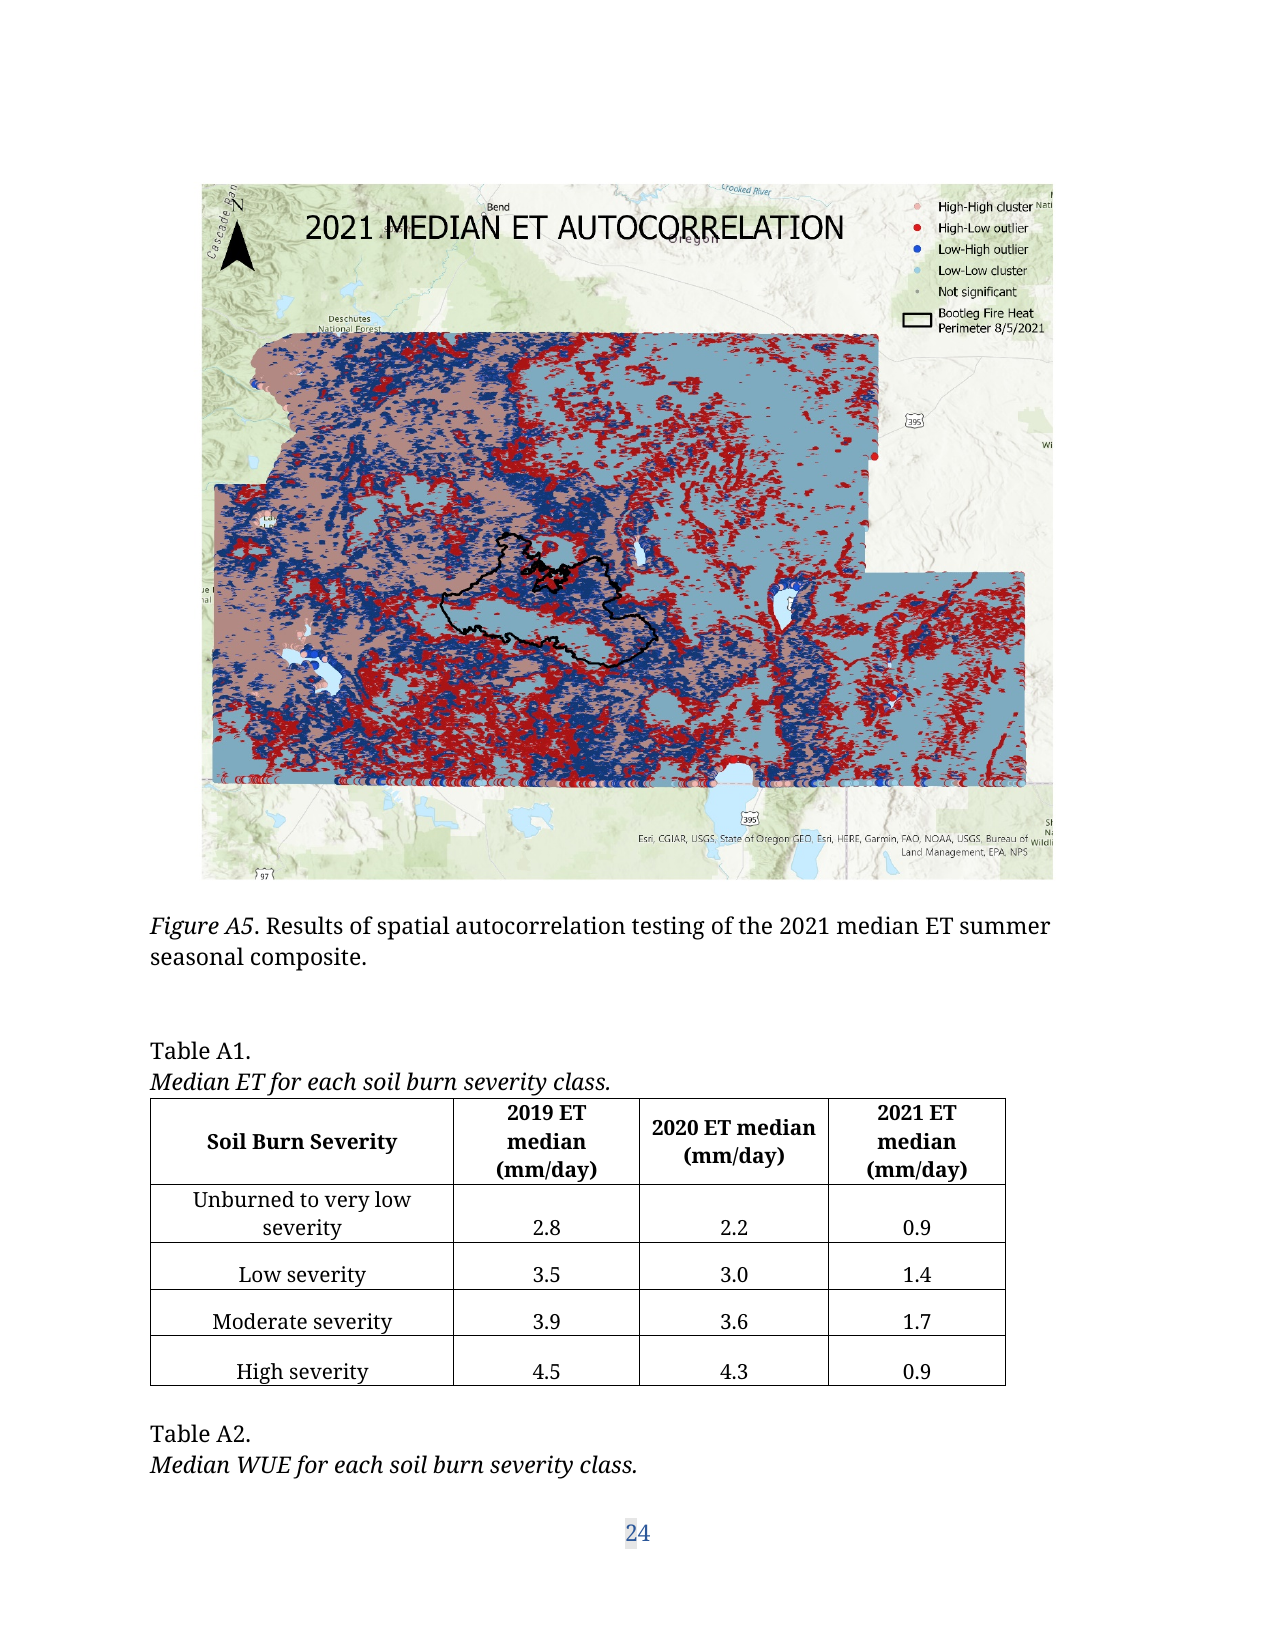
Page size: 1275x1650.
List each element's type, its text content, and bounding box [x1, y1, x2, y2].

table_cell 3.5 [454, 1243, 639, 1288]
table_cell 3.0 [640, 1243, 828, 1288]
text Median ET for each soil burn severity class. [150, 1066, 1125, 1097]
picture [150, 150, 1134, 910]
table_cell Low severity [151, 1243, 453, 1288]
table_header 2019 ET median (mm/day) [454, 1099, 639, 1184]
table_header Soil Burn Severity [151, 1099, 453, 1184]
table_cell 4.3 [640, 1336, 828, 1385]
table_cell 0.9 [829, 1185, 1005, 1242]
table_cell 1.7 [829, 1290, 1005, 1335]
text Median WUE for each soil burn severity class. [150, 1449, 1125, 1480]
table_header 2020 ET median (mm/day) [640, 1099, 828, 1184]
table_cell 4.5 [454, 1336, 639, 1385]
table_header 2021 ET median (mm/day) [829, 1099, 1005, 1184]
table_cell High severity [151, 1336, 453, 1385]
table_cell 3.6 [640, 1290, 828, 1335]
table_cell 3.9 [454, 1290, 639, 1335]
table_cell 2.2 [640, 1185, 828, 1242]
table_cell Moderate severity [151, 1290, 453, 1335]
text Table A2. [150, 1418, 1125, 1449]
text Figure A5. Results of spatial autocorrelation testing of the 2021 median ET summer seasonal composite. [150, 910, 1125, 972]
table_cell 0.9 [829, 1336, 1005, 1385]
table_cell 1.4 [829, 1243, 1005, 1288]
text Table A1. [150, 1035, 1125, 1066]
table_cell Unburned to very low severity [151, 1185, 453, 1242]
table_cell 2.8 [454, 1185, 639, 1242]
